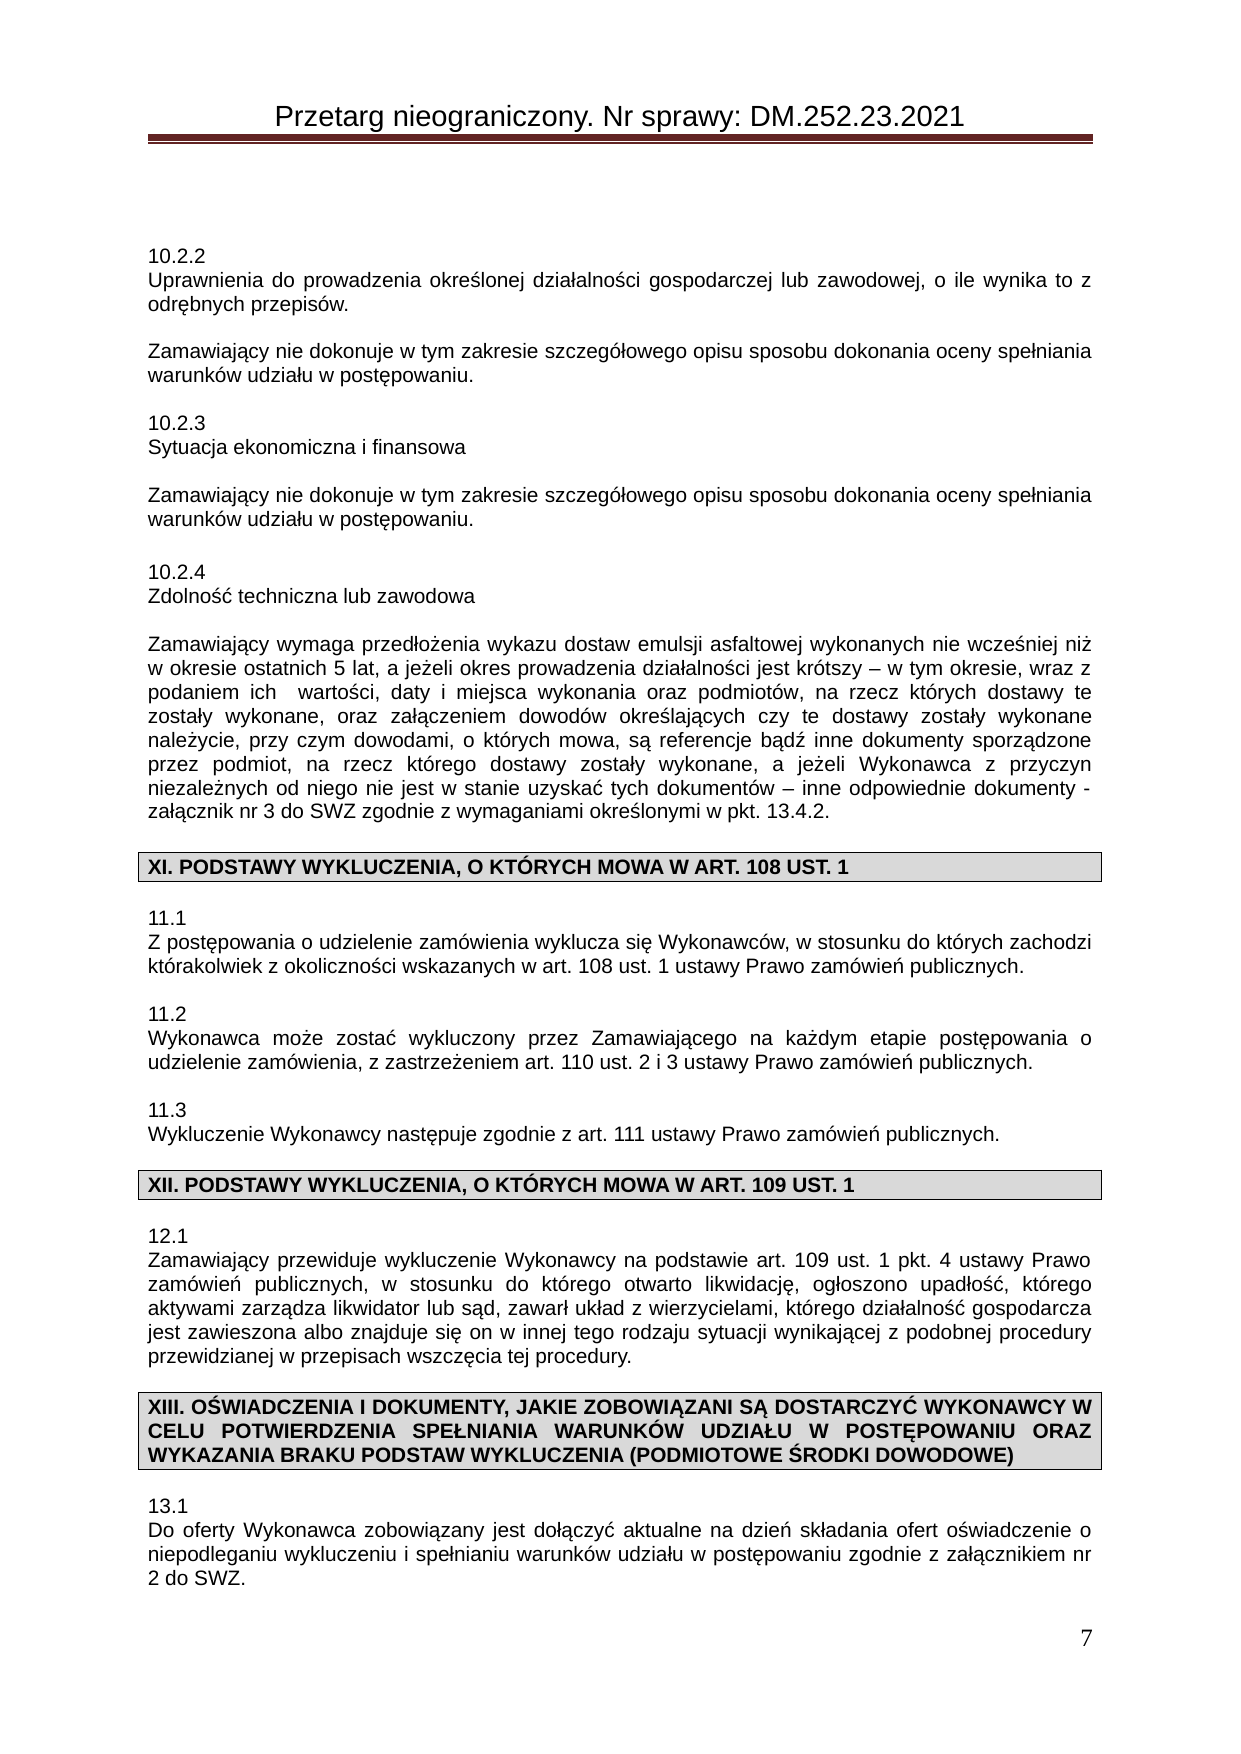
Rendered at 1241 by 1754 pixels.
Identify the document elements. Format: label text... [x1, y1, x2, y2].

text 11.1 [148, 906, 1093, 930]
text XI. PODSTAWY WYKLUCZENIA, O KTÓRYCH MOWA W ART. 108 UST. 1 [139, 853, 1101, 881]
text Zdolność techniczna lub zawodowa [148, 584, 1093, 608]
text Zamawiający wymaga przedłożenia wykazu dostaw emulsji asfaltowej wykonanych nie wcześniej niż w okresie ostatnich 5 lat, a jeżeli okres prowadzenia działalności jest krótszy – w tym okresie, wraz z podaniem ich wartości, daty i miejsca wykonania oraz podmiotów, na rzecz których dostawy te zostały wykonane, oraz załączeniem dowodów określających czy te dostawy zostały wykonane należycie, przy czym dowodami, o których mowa, są referencje bądź inne dokumenty sporządzone przez podmiot, na rzecz którego dostawy zostały wykonane, a jeżeli Wykonawca z przyczyn niezależnych od niego nie jest w stanie uzyskać tych dokumentów – inne odpowiednie dokumenty - załącznik nr 3 do SWZ zgodnie z wymaganiami określonymi w pkt. 13.4.2. [148, 632, 1093, 823]
text 10.2.4 [148, 560, 1093, 584]
text Sytuacja ekonomiczna i finansowa [148, 435, 1093, 459]
text Zamawiający przewiduje wykluczenie Wykonawcy na podstawie art. 109 ust. 1 pkt. 4 ustawy Prawo zamówień publicznych, w stosunku do którego otwarto likwidację, ogłoszono upadłość, którego aktywami zarządza likwidator lub sąd, zawarł układ z wierzycielami, którego działalność gospodarcza jest zawieszona albo znajduje się on w innej tego rodzaju sytuacji wynikającej z podobnej procedury przewidzianej w przepisach wszczęcia tej procedury. [148, 1248, 1093, 1368]
text XIII. OŚWIADCZENIA I DOKUMENTY, JAKIE ZOBOWIĄZANI SĄ DOSTARCZYĆ WYKONAWCY W CELU POTWIERDZENIA SPEŁNIANIA WARUNKÓW UDZIAŁU W POSTĘPOWANIU ORAZ WYKAZANIA BRAKU PODSTAW WYKLUCZENIA (PODMIOTOWE ŚRODKI DOWODOWE) [139, 1393, 1101, 1469]
text XII. PODSTAWY WYKLUCZENIA, O KTÓRYCH MOWA W ART. 109 UST. 1 [139, 1171, 1101, 1199]
text Do oferty Wykonawca zobowiązany jest dołączyć aktualne na dzień składania ofert oświadczenie o niepodleganiu wykluczeniu i spełnianiu warunków udziału w postępowaniu zgodnie z załącznikiem nr 2 do SWZ. [148, 1518, 1093, 1589]
text Z postępowania o udzielenie zamówienia wyklucza się Wykonawców, w stosunku do których zachodzi którakolwiek z okoliczności wskazanych w art. 108 ust. 1 ustawy Prawo zamówień publicznych. [148, 930, 1093, 978]
text Zamawiający nie dokonuje w tym zakresie szczegółowego opisu sposobu dokonania oceny spełniania warunków udziału w postępowaniu. [148, 483, 1093, 531]
text Wykluczenie Wykonawcy następuje zgodnie z art. 111 ustawy Prawo zamówień publicznych. [148, 1122, 1093, 1146]
text 11.3 [148, 1098, 1093, 1122]
text 11.2 [148, 1002, 1093, 1026]
text 13.1 [148, 1494, 1093, 1518]
text 10.2.2 [148, 243, 1093, 267]
text Uprawnienia do prowadzenia określonej działalności gospodarczej lub zawodowej, o ile wynika to z odrębnych przepisów. [148, 267, 1093, 315]
text Wykonawca może zostać wykluczony przez Zamawiającego na każdym etapie postępowania o udzielenie zamówienia, z zastrzeżeniem art. 110 ust. 2 i 3 ustawy Prawo zamówień publicznych. [148, 1026, 1093, 1074]
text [148, 339, 1093, 387]
text 12.1 [148, 1224, 1093, 1248]
text 10.2.3 [148, 411, 1093, 435]
